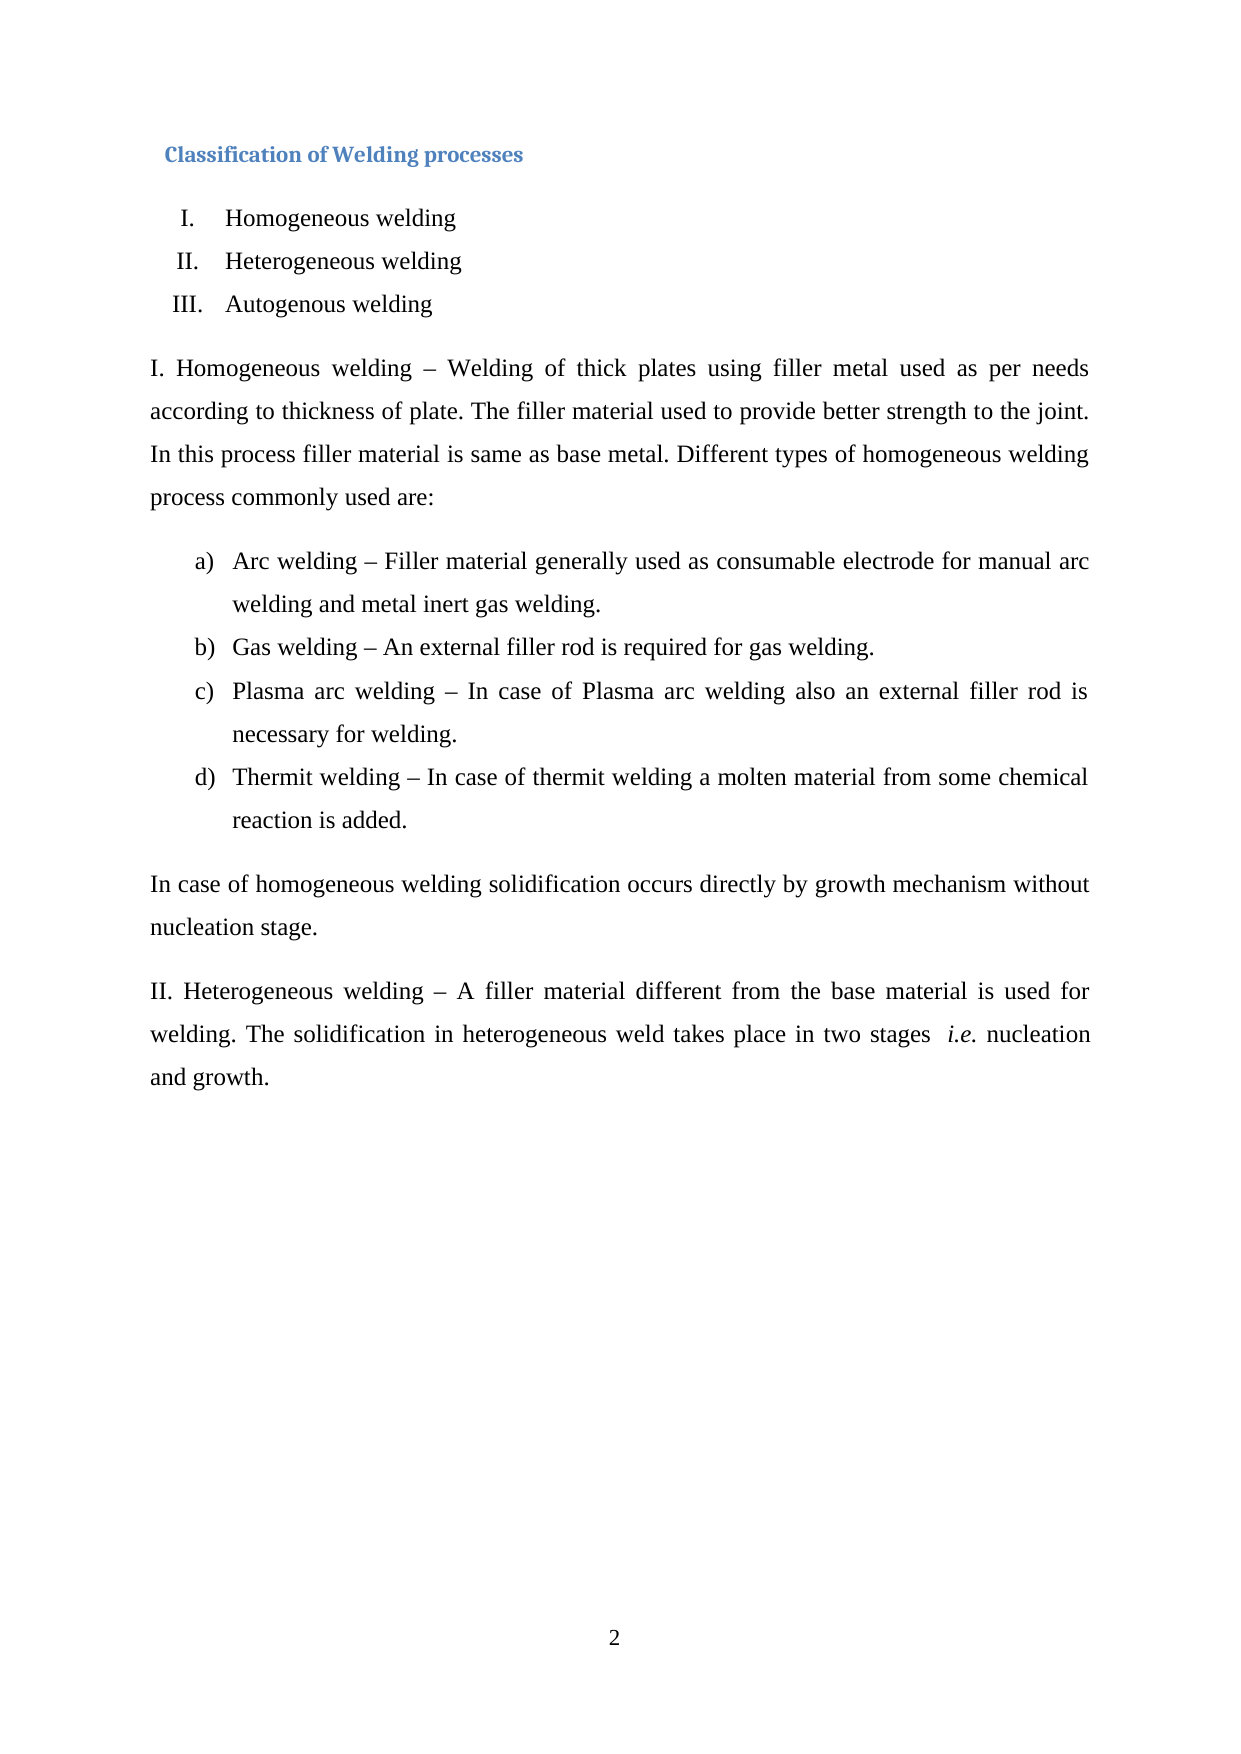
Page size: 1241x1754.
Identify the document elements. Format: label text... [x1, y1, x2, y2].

subtitle Classification of Welding processes [150, 142, 1165, 168]
list Gas welding – An external filler rod is required for gas welding. [194, 632, 1165, 661]
list Autogenous welding [172, 289, 1165, 318]
list Arc welding – Filler material generally used as consumable electrode for manual arc welding and metal inert gas welding. [194, 546, 1090, 618]
list Homogeneous welding – Welding of thick plates using filler metal used as per needs according to thickness of plate. The filler material used to provide better strength to the joint. In this process filler material is same as base metal. Different types of homogeneous welding process commonly used are: [150, 353, 1091, 511]
list Heterogeneous welding – A filler material different from the base material is used for welding. The solidification in heterogeneous weld takes place in two stages i.e. nucleation and growth. [150, 976, 1091, 1091]
list Plasma arc welding – In case of Plasma arc welding also an external filler rod is necessary for welding. [194, 676, 1090, 748]
text In case of homogeneous welding solidification occurs directly by growth mechanism without nucleation stage. [150, 869, 1090, 941]
list Homogeneous welding [180, 203, 1165, 231]
list Heterogeneous welding [176, 246, 1165, 275]
list Thermit welding – In case of thermit welding a molten material from some chemical reaction is added. [194, 762, 1090, 834]
